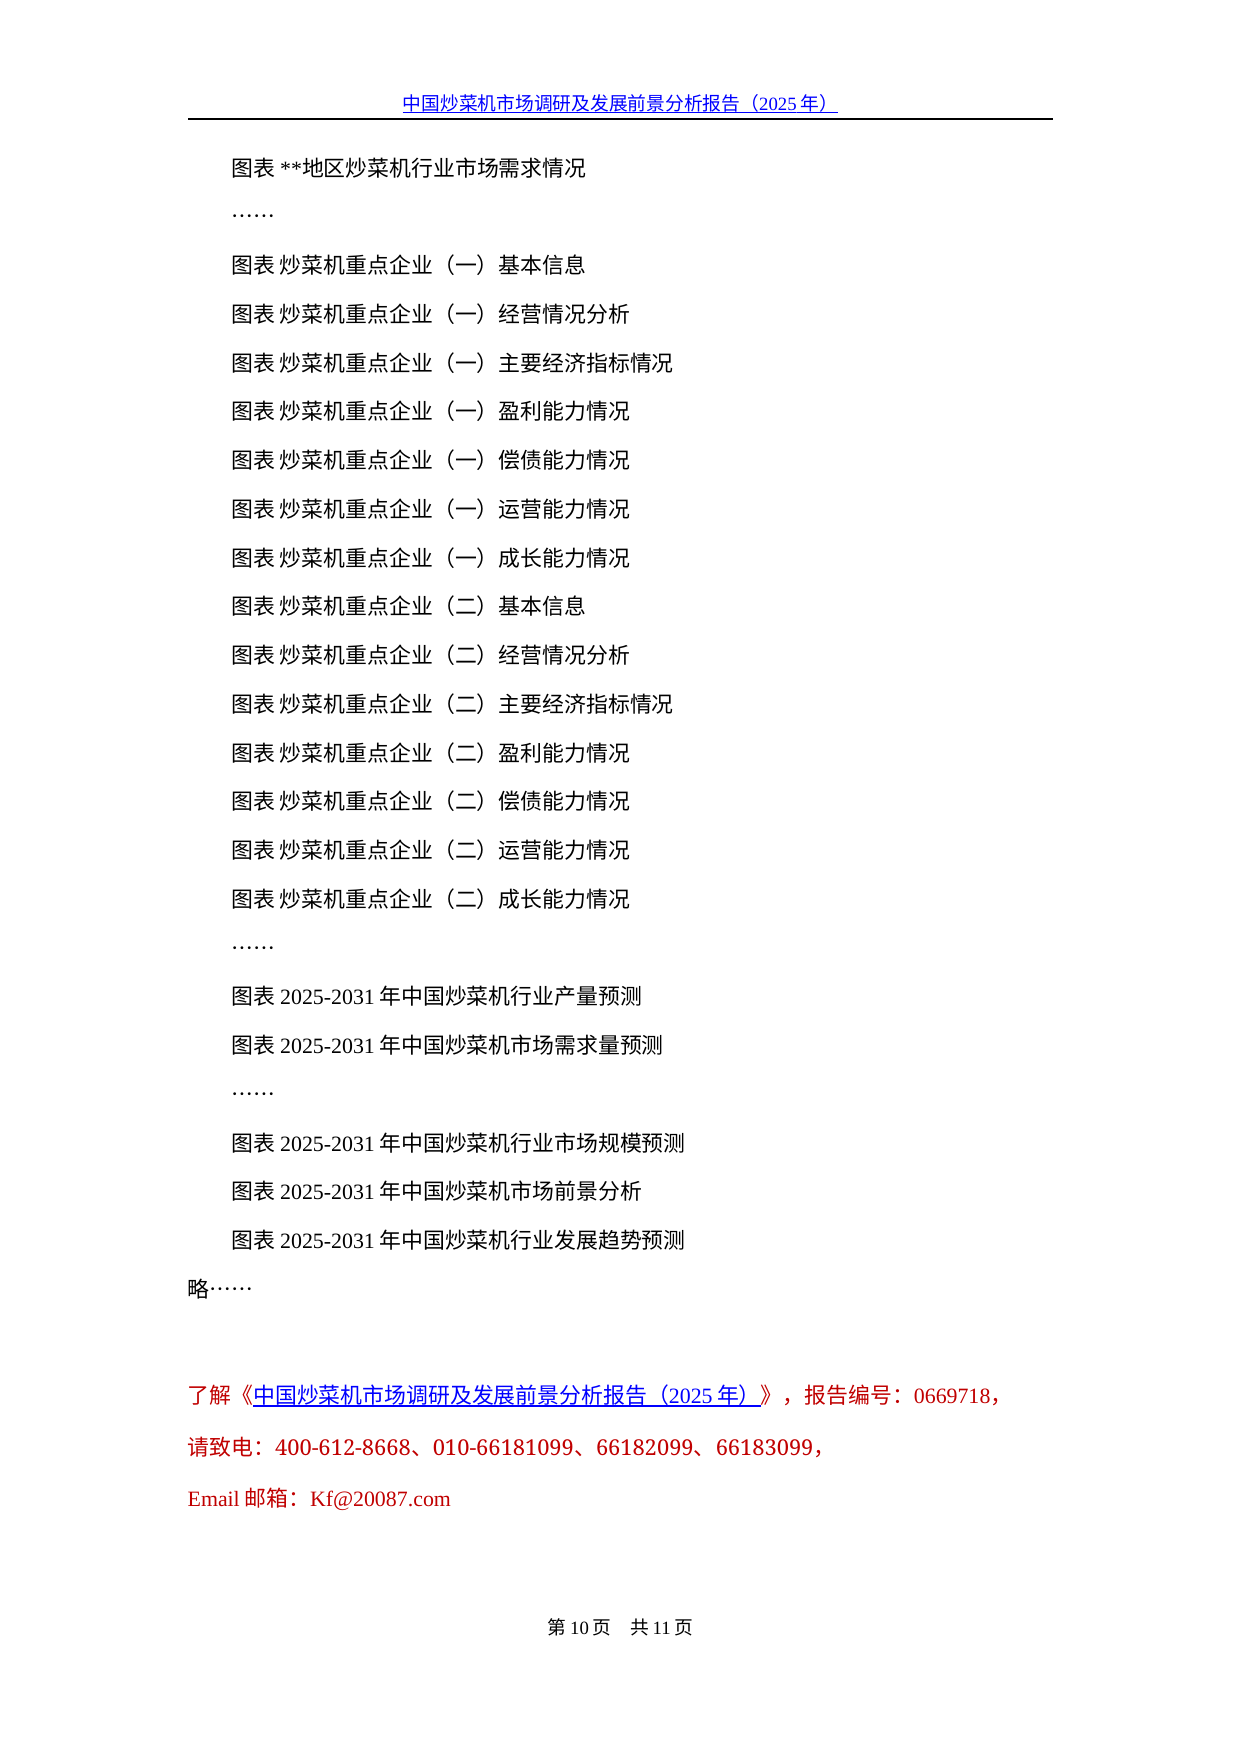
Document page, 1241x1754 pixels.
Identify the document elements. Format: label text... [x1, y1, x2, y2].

text Email邮箱：Kf@20087.com [187, 1481, 1053, 1513]
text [187, 150, 1053, 1304]
text 请致电：400-612-8668、010-66181099、66182099、66183099， [187, 1429, 1053, 1462]
text 了解《中国炒菜机市场调研及发展前景分析报告（2025年）》，报告编号：0669718， [187, 1378, 1053, 1410]
